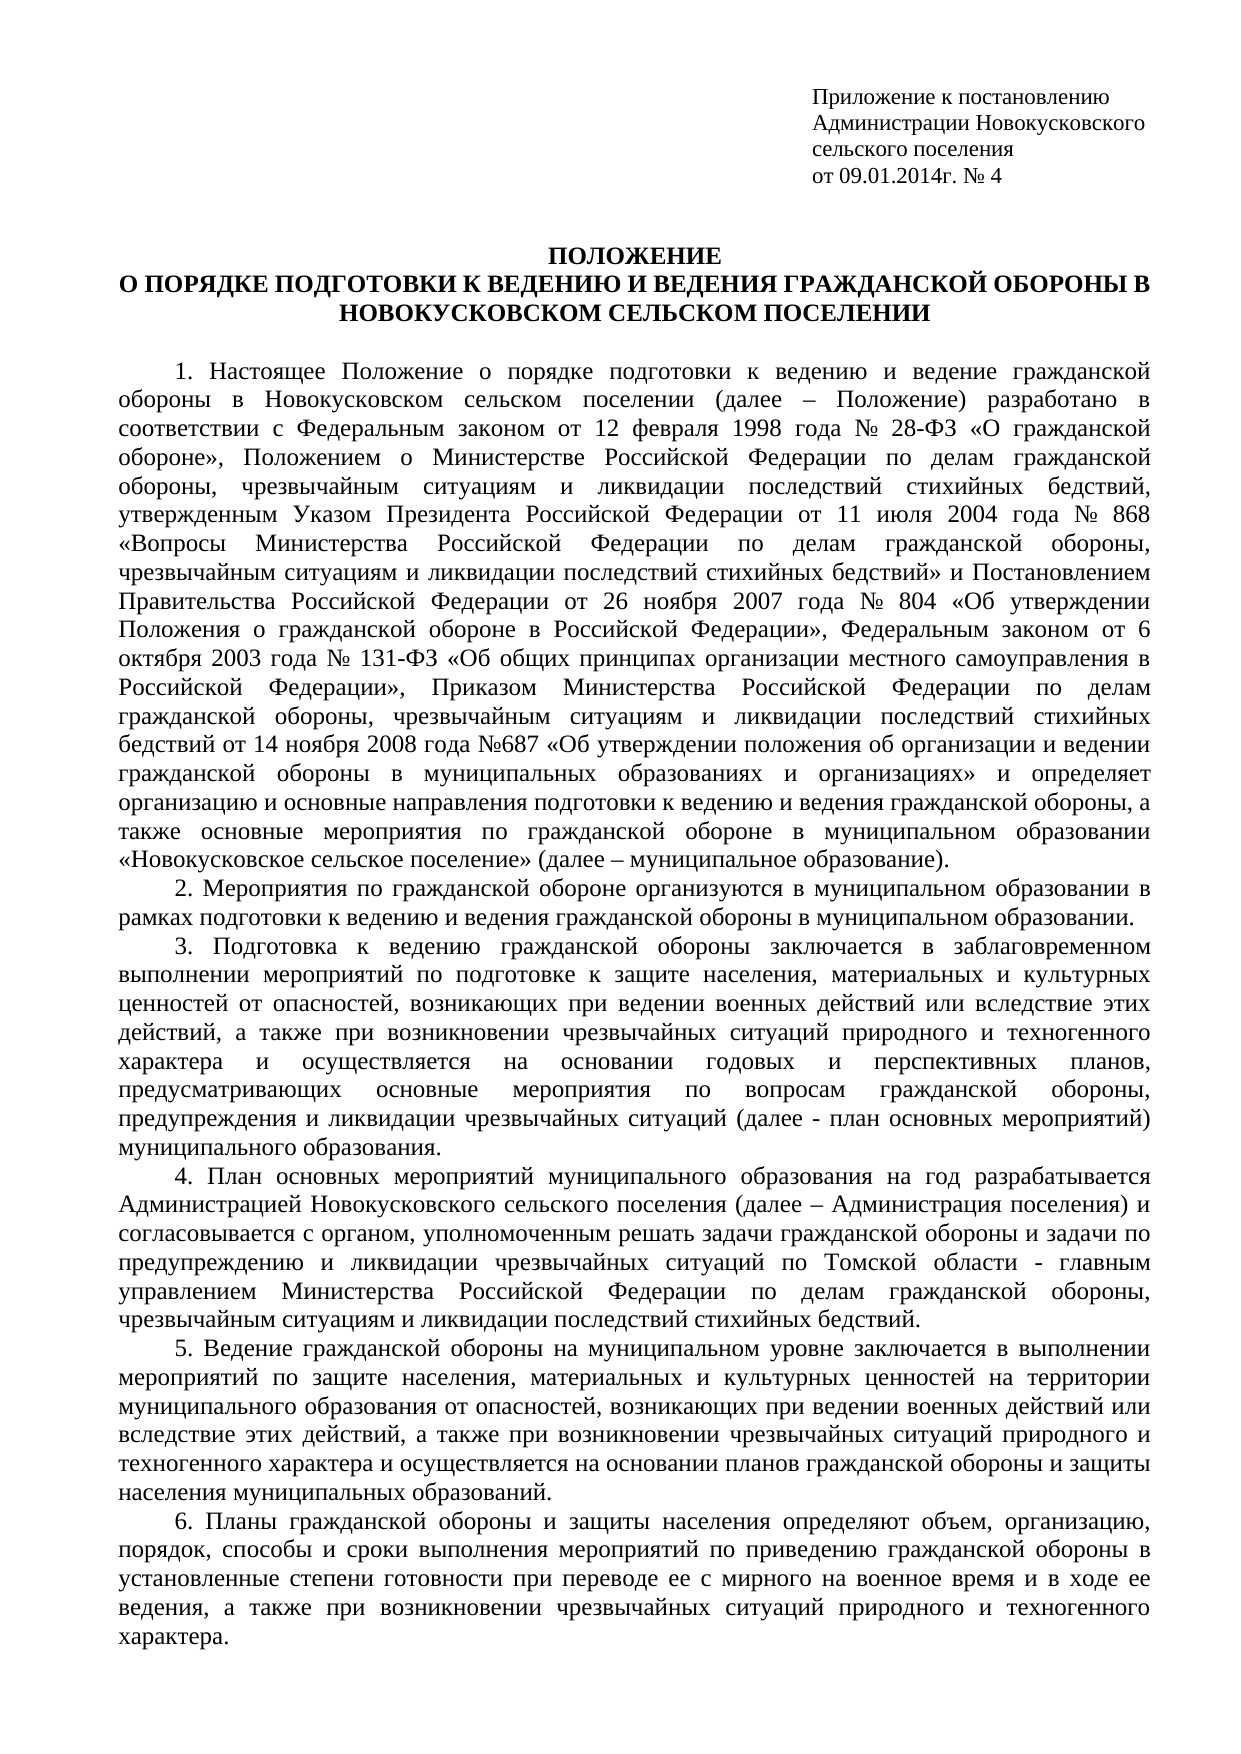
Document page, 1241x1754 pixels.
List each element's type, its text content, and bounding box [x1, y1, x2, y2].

text 1. Настоящее Положение о порядке подготовки к ведению и ведение гражданской обороны в Новокусковском сельском поселении (далее – Положение) разработано в соответствии с Федеральным законом от 12 февраля 1998 года № 28-ФЗ «О гражданской обороне», Положением о Министерстве Российской Федерации по делам гражданской обороны, чрезвычайным ситуациям и ликвидации последствий стихийных бедствий, утвержденным Указом Президента Российской Федерации от 11 июля № 868 «Вопросы Министерства Российской Федерации по делам гражданской обороны, чрезвычайным ситуациям и ликвидации последствий стихийных бедствий» и Постановлением Правительства Российской Федерации от 26 ноября № 804 «Об утверждении Положения о гражданской обороне в Российской Федерации», Федеральным законом от 6 октября 2003 года № 131-ФЗ «Об общих принципах организации местного самоуправления в Российской Федерации», Приказом Министерства Российской Федерации по делам гражданской обороны, чрезвычайным ситуациям и ликвидации последствий стихийных бедствий от 14 ноября 2008 года №687 «Об утверждении положения об организации и ведении гражданской обороны в муниципальных образованиях и организациях» и определяет организацию и основные направления подготовки к ведению и ведения гражданской обороны, а также основные мероприятия по гражданской обороне в муниципальном образовании «Новокусковское сельское поселение» (далее – муниципальное образование). [118, 356, 1152, 873]
title ПОЛОЖЕНИЕ [118, 241, 1152, 269]
text 3. Подготовка к ведению гражданской обороны заключается в заблаговременном выполнении мероприятий по подготовке к защите населения, материальных и культурных ценностей от опасностей, возникающих при ведении военных действий или вследствие этих действий, а также при возникновении чрезвычайных ситуаций природного и техногенного характера и осуществляется на основании годовых и перспективных планов, предусматривающих основные мероприятия по вопросам гражданской обороны, предупреждения и ликвидации чрезвычайных ситуаций (далее - план основных мероприятий) муниципального образования. [118, 931, 1152, 1161]
title О ПОРЯДКЕ ПОДГОТОВКИ К ВЕДЕНИЮ И ВЕДЕНИЯ ГРАЖДАНСКОЙ ОБОРОНЫ В НОВОКУСКОВСКОМ СЕЛЬСКОМ ПОСЕЛЕНИИ [118, 269, 1152, 327]
text 2. Мероприятия по гражданской обороне организуются в муниципальном образовании в рамках подготовки к ведению и ведения гражданской обороны в муниципальном образовании. [118, 873, 1152, 931]
text Приложение к постановлению [812, 83, 1152, 109]
text от 09.01.2014г. № 4 [812, 162, 1152, 188]
text 6. Планы гражданской обороны и защиты населения определяют объем, организацию, порядок, способы и сроки выполнения мероприятий по приведению гражданской обороны в установленные степени готовности при переводе ее с мирного на военное время и в ходе ее ведения, а также при возникновении чрезвычайных ситуаций природного и техногенного характера. [118, 1506, 1152, 1649]
text Администрации Новокусковского [812, 109, 1152, 135]
text сельского поселения [812, 135, 1152, 162]
text 5. Ведение гражданской обороны на муниципальном уровне заключается в выполнении мероприятий по защите населения, материальных и культурных ценностей на территории муниципального образования от опасностей, возникающих при ведении военных действий или вследствие этих действий, а также при возникновении чрезвычайных ситуаций природного и техногенного характера и осуществляется на основании планов гражданской обороны и защиты населения муниципальных образований. [118, 1333, 1152, 1506]
text 4. План основных мероприятий муниципального образования на год разрабатывается Администрацией Новокусковского сельского поселения (далее – Администрация поселения) и согласовывается с органом, уполномоченным решать задачи гражданской обороны и задачи по предупреждению и ликвидации чрезвычайных ситуаций по Томской области - главным управлением Министерства Российской Федерации по делам гражданской обороны, чрезвычайным ситуациям и ликвидации последствий стихийных бедствий. [118, 1161, 1152, 1333]
